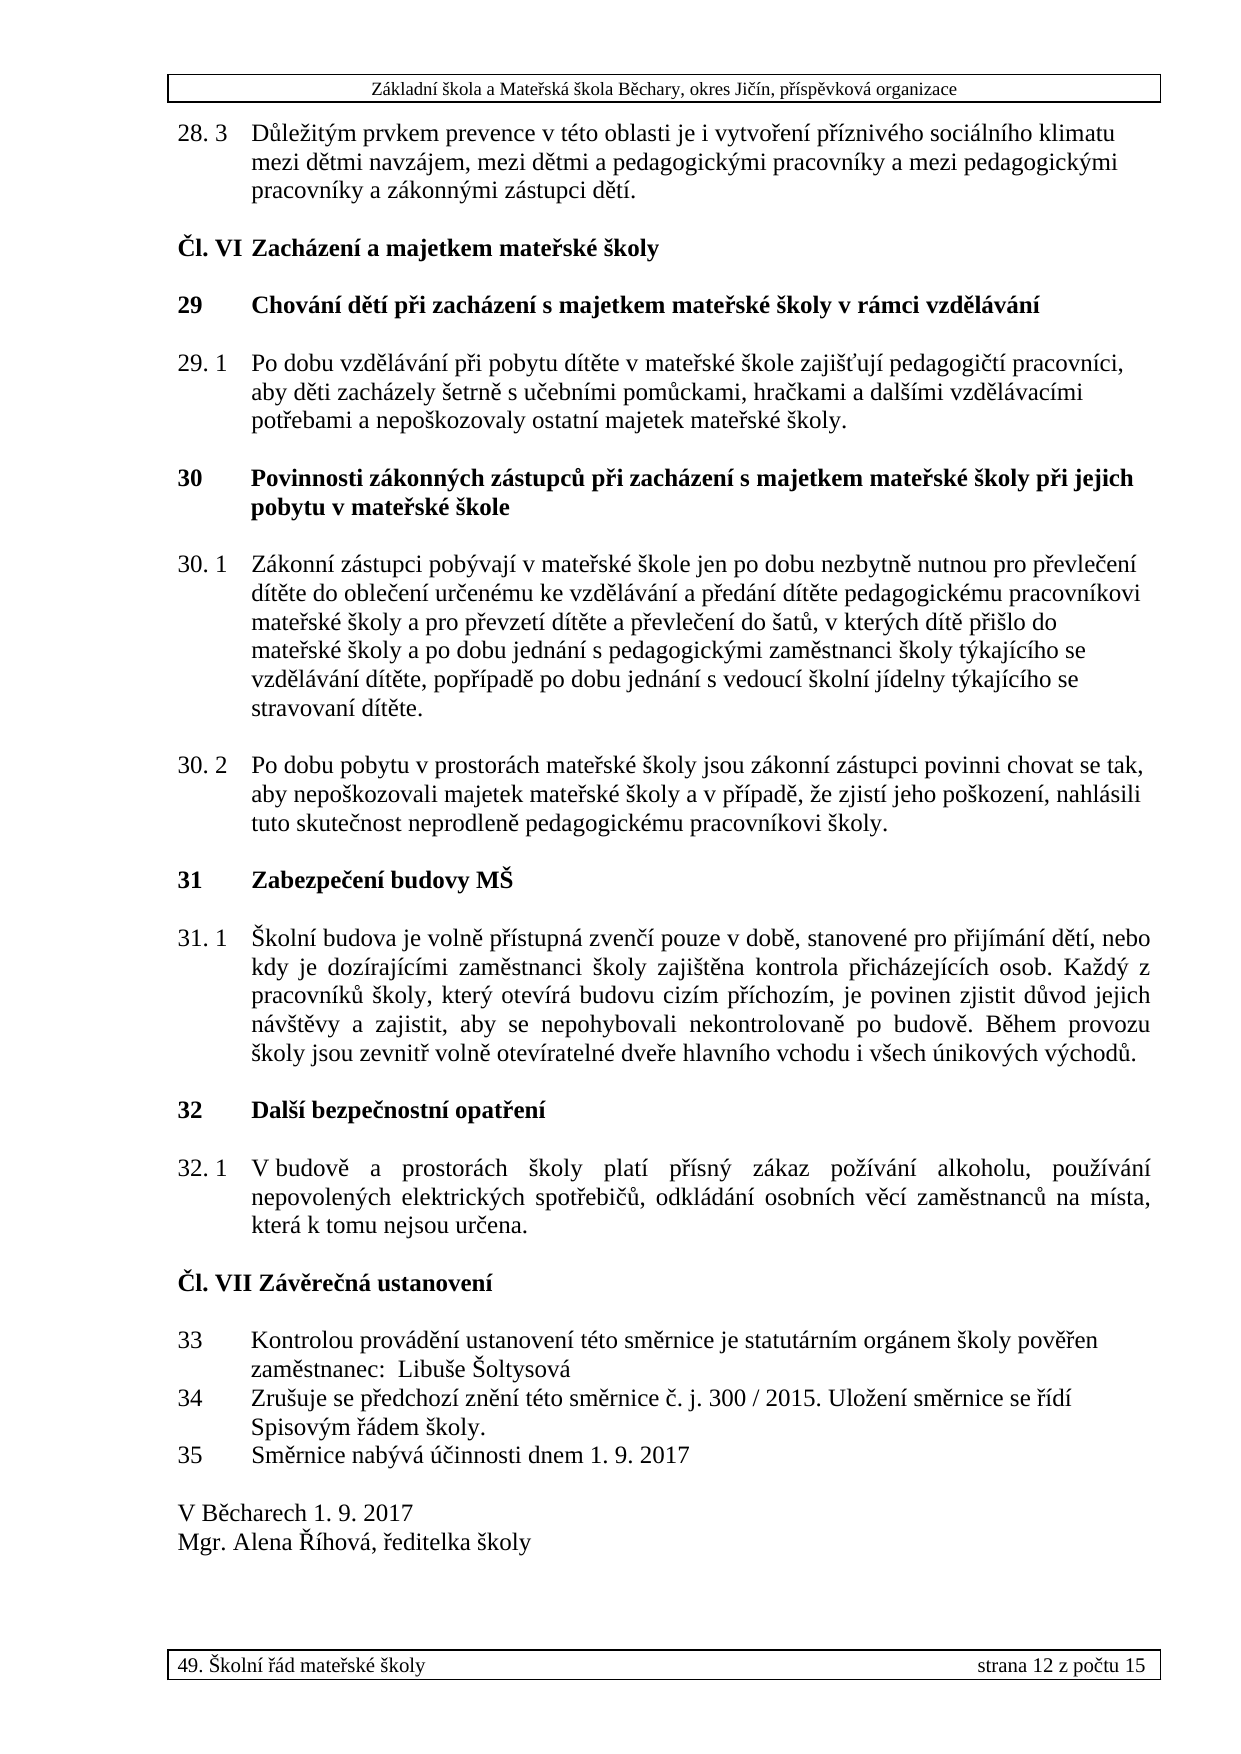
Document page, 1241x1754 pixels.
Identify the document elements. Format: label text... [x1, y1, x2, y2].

subtitle 31 Zabezpečení budovy MŠ [177, 866, 1152, 894]
subtitle Čl. VI Zacházení a majetkem mateřské školy [177, 233, 1152, 262]
subtitle Čl. VII Závěrečná ustanovení [177, 1268, 1152, 1297]
text 34 Zrušuje se předchozí znění této směrnice č. j. 300 / 2015. Uložení směrnice se řídí Spisovým řádem školy. [177, 1383, 1152, 1441]
text 28. 3 Důležitým prvkem prevence v této oblasti je i vytvoření příznivého sociálního klimatu mezi dětmi navzájem, mezi dětmi a pedagogickými pracovníky a mezi pedagogickými pracovníky a zákonnými zástupci dětí. [177, 118, 1152, 204]
subtitle 29 Chování dětí při zacházení s majetkem mateřské školy v rámci vzdělávání [177, 291, 1152, 319]
text 31. 1 Školní budova je volně přístupná zvenčí pouze v době, stanovené pro přijímání dětí, nebo kdy je dozírajícími zaměstnanci školy zajištěna kontrola přicházejících osob. Každý z pracovníků školy, který otevírá budovu cizím příchozím, je povinen zjistit důvod jejich návštěvy a zajistit, aby se nepohybovali nekontrolovaně po budově. Během provozu školy jsou zevnitř volně otevíratelné dveře hlavního vchodu i všech únikových východů. [177, 923, 1152, 1067]
text 29. 1 Po dobu vzdělávání při pobytu dítěte v mateřské škole zajišťují pedagogičtí pracovníci, aby děti zacházely šetrně s učebními pomůckami, hračkami a dalšími vzdělávacími potřebami a nepoškozovaly ostatní majetek mateřské školy. [177, 348, 1152, 434]
text V Běcharech 1. 9. 2017 [177, 1498, 1152, 1527]
text 30. 1 Zákonní zástupci pobývají v mateřské škole jen po dobu nezbytně nutnou pro převlečení dítěte do oblečení určenému ke vzdělávání a předání dítěte pedagogickému pracovníkovi mateřské školy a pro převzetí dítěte a převlečení do šatů, v kterých dítě přišlo do mateřské školy a po dobu jednání s pedagogickými zaměstnanci školy týkajícího se vzdělávání dítěte, popřípadě po dobu jednání s vedoucí školní jídelny týkajícího se stravovaní dítěte. [177, 549, 1152, 722]
text 33 Kontrolou provádění ustanovení této směrnice je statutárním orgánem školy pověřen zaměstnanec: Libuše Šoltysová [177, 1326, 1152, 1383]
text Mgr. Alena Říhová, ředitelka školy [177, 1527, 1152, 1556]
text 32. 1 V budově a prostorách školy platí přísný zákaz požívání alkoholu, používání nepovolených elektrických spotřebičů, odkládání osobních věcí zaměstnanců na místa, která k tomu nejsou určena. [177, 1153, 1152, 1239]
text 30. 2 Po dobu pobytu v prostorách mateřské školy jsou zákonní zástupci povinni chovat se tak, aby nepoškozovali majetek mateřské školy a v případě, že zjistí jeho poškození, nahlásili tuto skutečnost neprodleně pedagogickému pracovníkovi školy. [177, 751, 1152, 837]
text 35 Směrnice nabývá účinnosti dnem 1. 9. 2017 [177, 1441, 1152, 1469]
subtitle 32 Další bezpečnostní opatření [177, 1096, 1152, 1124]
subtitle 30 Povinnosti zákonných zástupců při zacházení s majetkem mateřské školy při jejich pobytu v mateřské škole [177, 463, 1152, 521]
